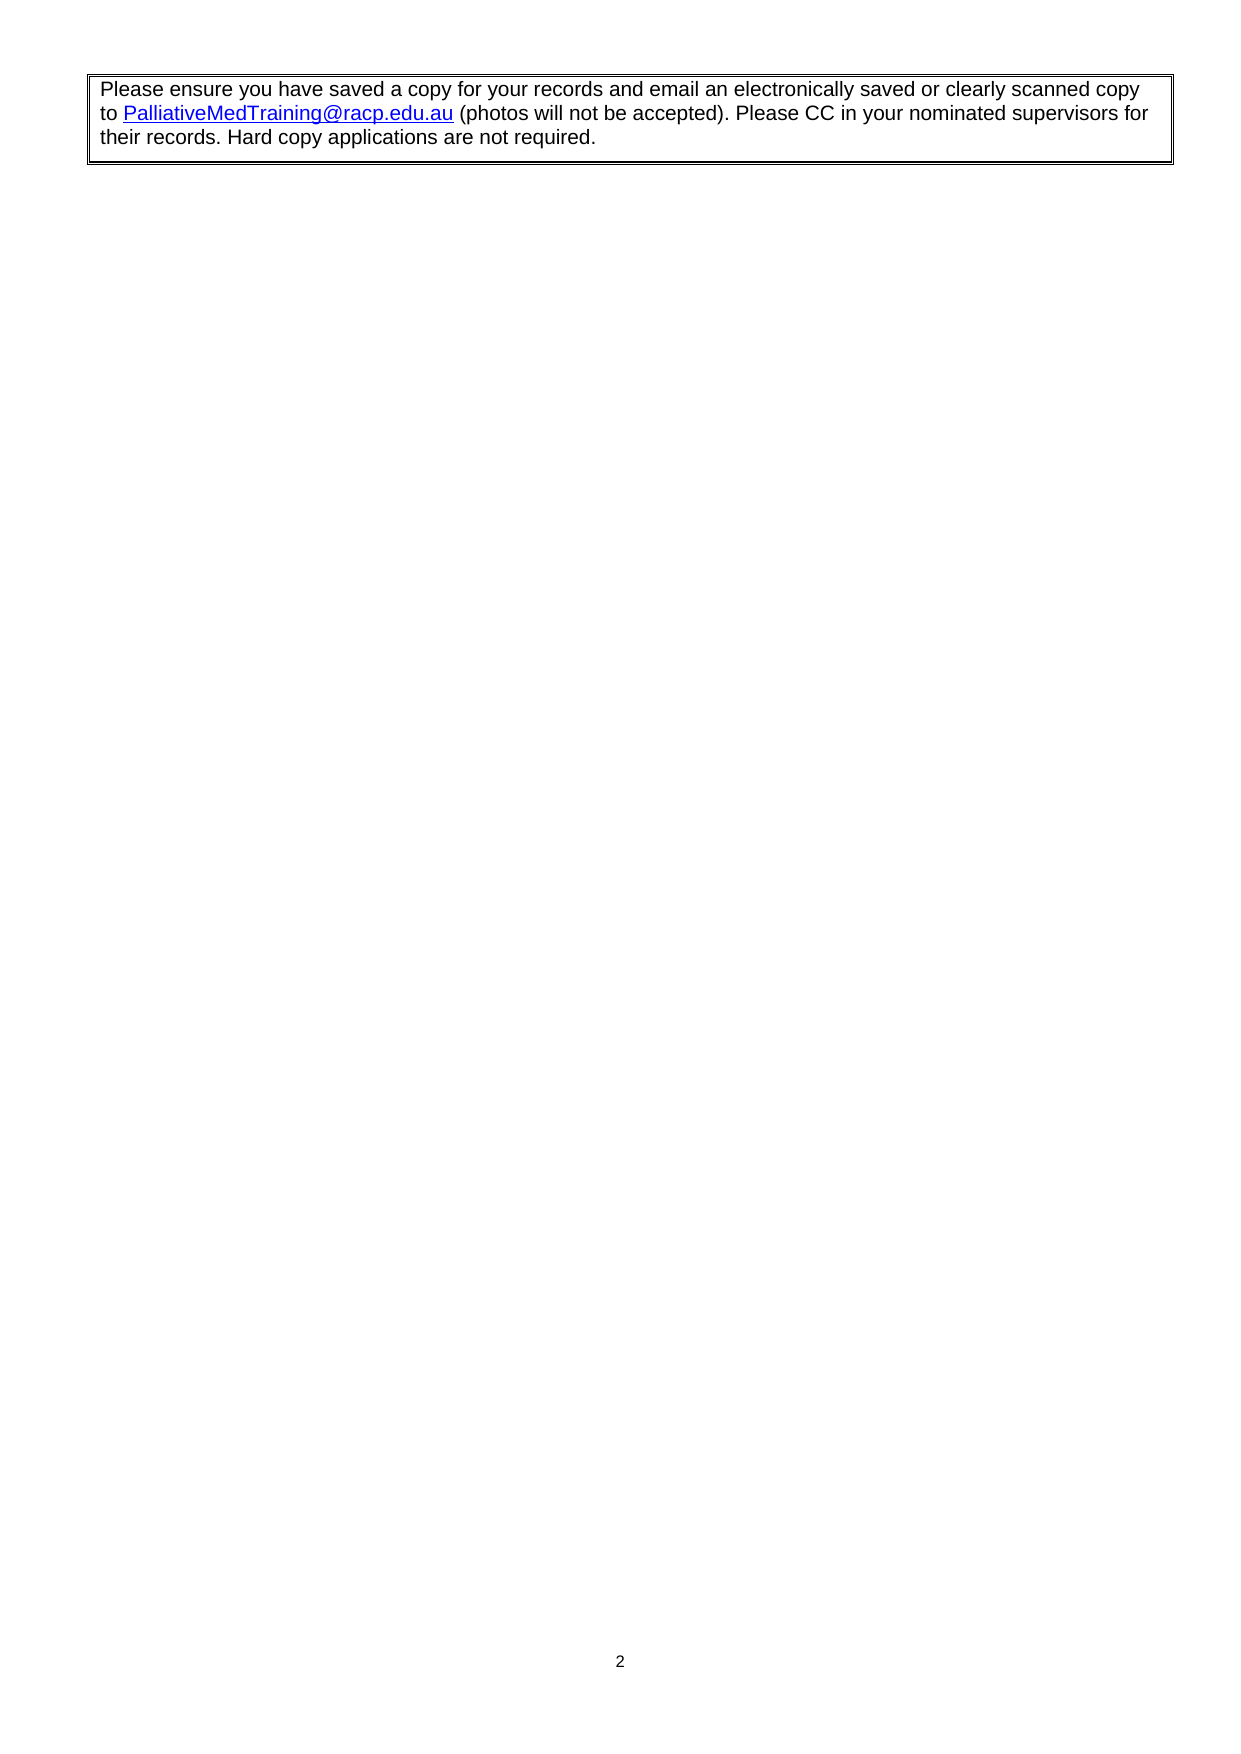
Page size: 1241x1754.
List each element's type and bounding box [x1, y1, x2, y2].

table_cell [90, 77, 1171, 161]
